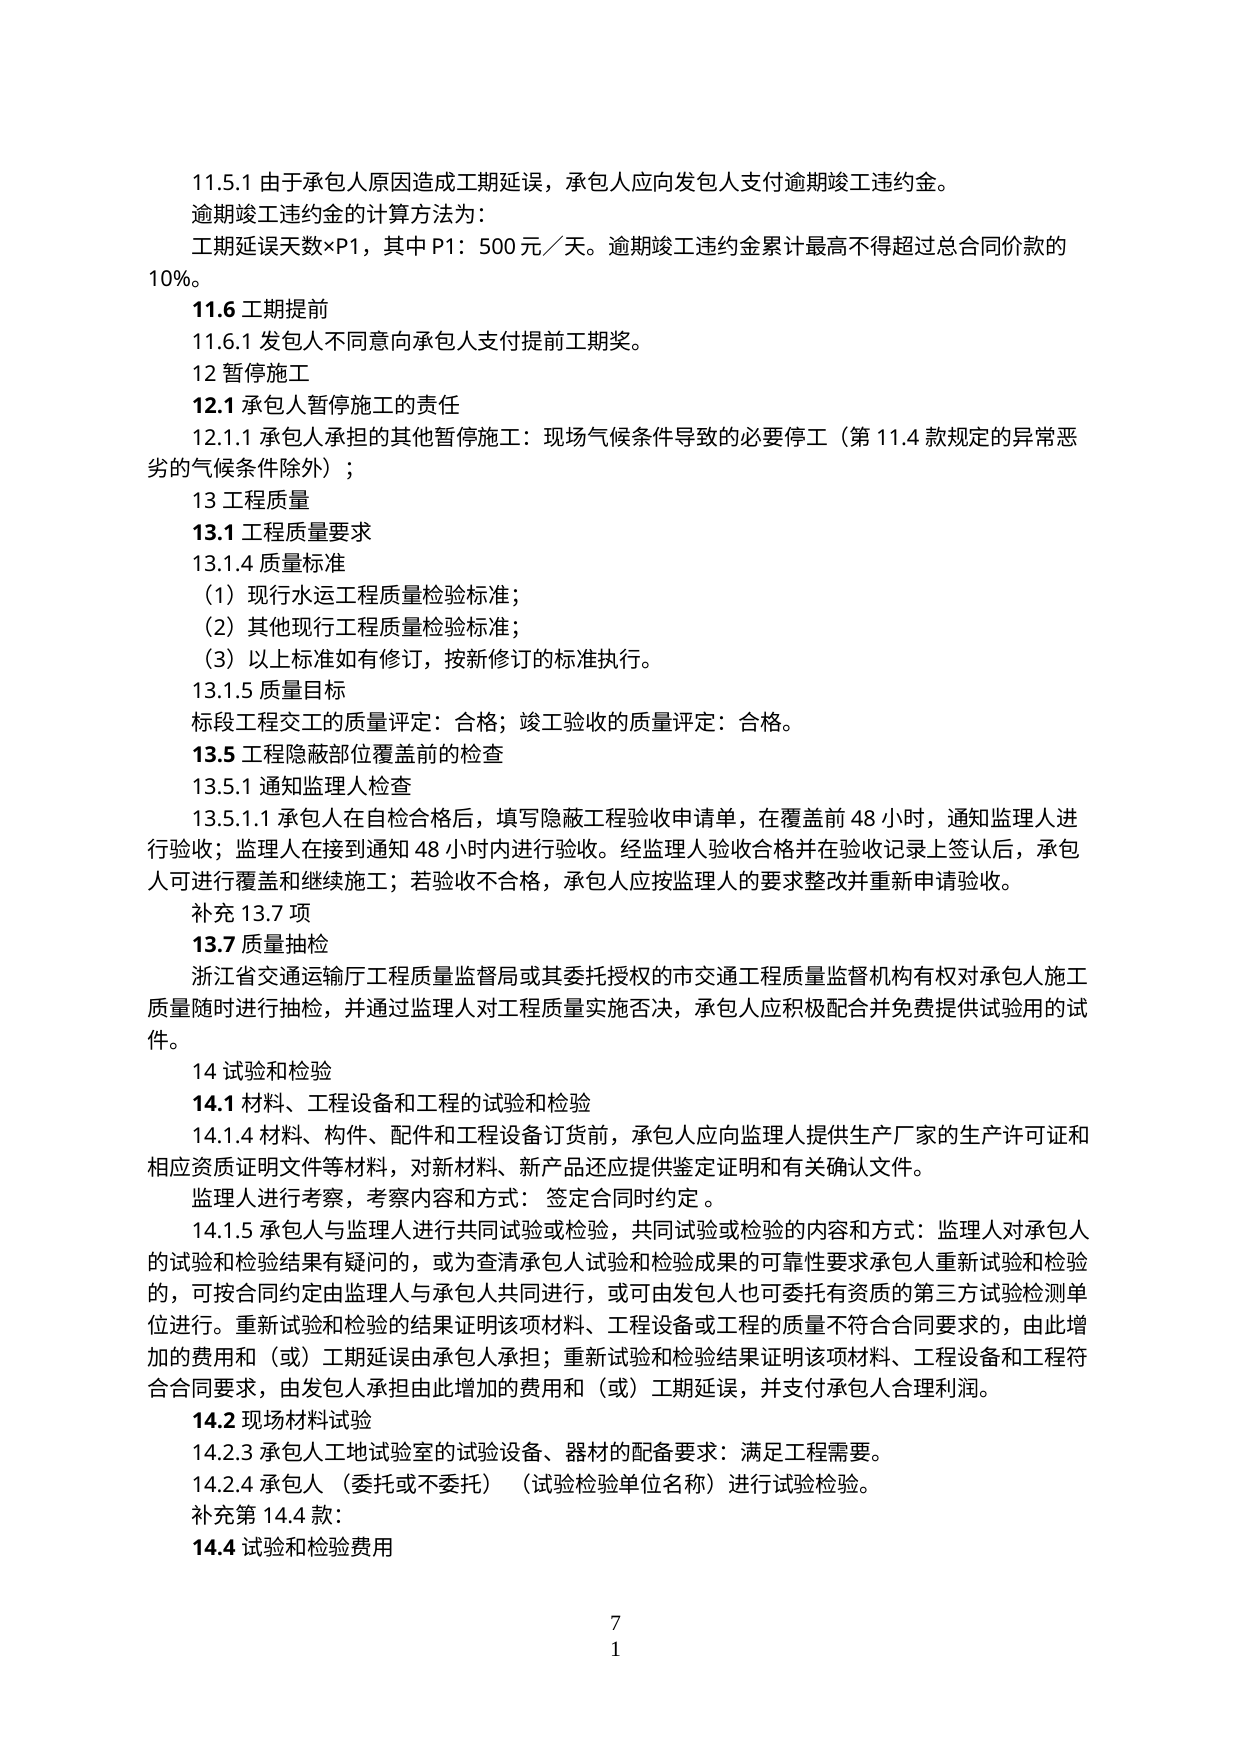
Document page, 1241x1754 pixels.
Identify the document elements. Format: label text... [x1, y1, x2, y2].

text 11.5.1 由于承包人原因造成工期延误，承包人应向发包人支付逾期竣工违约金。 [148, 165, 1092, 197]
text 13.7 质量抽检 [148, 927, 1092, 959]
text 14.1.4 材料、构件、配件和工程设备订货前，承包人应向监理人提供生产厂家的生产许可证和相应资质证明文件等材料，对新材料、新产品还应提供鉴定证明和有关确认文件。 [148, 1118, 1092, 1181]
text 11.6 工期提前 [148, 292, 1092, 324]
text 13.1 工程质量要求 [148, 515, 1092, 546]
text （2）其他现行工程质量检验标准； [148, 610, 1092, 642]
text 12 暂停施工 [148, 356, 1092, 388]
text 14.1 材料、工程设备和工程的试验和检验 [148, 1086, 1092, 1118]
text 14 试验和检验 [148, 1054, 1092, 1086]
text 13.5.1.1 承包人在自检合格后，填写隐蔽工程验收申请单，在覆盖前48 小时，通知监理人进行验收；监理人在接到通知48 小时内进行验收。经监理人验收合格并在验收记录上签认后，承包人可进行覆盖和继续施工；若验收不合格，承包人应按监理人的要求整改并重新申请验收。 [148, 801, 1092, 896]
text 13 工程质量 [148, 483, 1092, 515]
text 13.1.4 质量标准 [148, 546, 1092, 578]
text 14.2.3 承包人工地试验室的试验设备、器材的配备要求：满足工程需要。 [148, 1435, 1092, 1467]
text 14.2 现场材料试验 [148, 1403, 1092, 1435]
text 逾期竣工违约金的计算方法为： [148, 197, 1092, 229]
text 13.5.1 通知监理人检查 [148, 769, 1092, 801]
text 14.1.5 承包人与监理人进行共同试验或检验，共同试验或检验的内容和方式：监理人对承包人的试验和检验结果有疑问的，或为查清承包人试验和检验成果的可靠性要求承包人重新试验和检验的，可按合同约定由监理人与承包人共同进行，或可由发包人也可委托有资质的第三方试验检测单位进行。重新试验和检验的结果证明该项材料、工程设备或工程的质量不符合合同要求的，由此增加的费用和（或）工期延误由承包人承担；重新试验和检验结果证明该项材料、工程设备和工程符合合同要求，由发包人承担由此增加的费用和（或）工期延误，并支付承包人合理利润。 [148, 1213, 1092, 1403]
text 13.1.5 质量目标 [148, 673, 1092, 705]
text 11.6.1 发包人不同意向承包人支付提前工期奖。 [148, 324, 1092, 356]
text 12.1 承包人暂停施工的责任 [148, 388, 1092, 419]
text 14.2.4 承包人 （委托或不委托） （试验检验单位名称）进行试验检验。 [148, 1467, 1092, 1498]
text 标段工程交工的质量评定：合格；竣工验收的质量评定：合格。 [148, 705, 1092, 737]
text 13.5 工程隐蔽部位覆盖前的检查 [148, 737, 1092, 769]
text 补充 13.7 项 [148, 896, 1092, 927]
text 14.4 试验和检验费用 [148, 1530, 1092, 1562]
text 补充第 14.4 款： [148, 1498, 1092, 1530]
text 12.1.1 承包人承担的其他暂停施工：现场气候条件导致的必要停工（第11.4 款规定的异常恶劣的气候条件除外）； [148, 419, 1092, 483]
text （1）现行水运工程质量检验标准； [148, 578, 1092, 610]
text （3）以上标准如有修订，按新修订的标准执行。 [148, 642, 1092, 673]
text 监理人进行考察，考察内容和方式： 签定合同时约定 。 [148, 1181, 1092, 1213]
text 浙江省交通运输厅工程质量监督局或其委托授权的市交通工程质量监督机构有权对承包人施工质量随时进行抽检，并通过监理人对工程质量实施否决，承包人应积极配合并免费提供试验用的试件。 [148, 959, 1092, 1054]
text 工期延误天数×P1，其中P1：500元／天。逾期竣工违约金累计最高不得超过总合同价款的10%。 [148, 229, 1092, 292]
